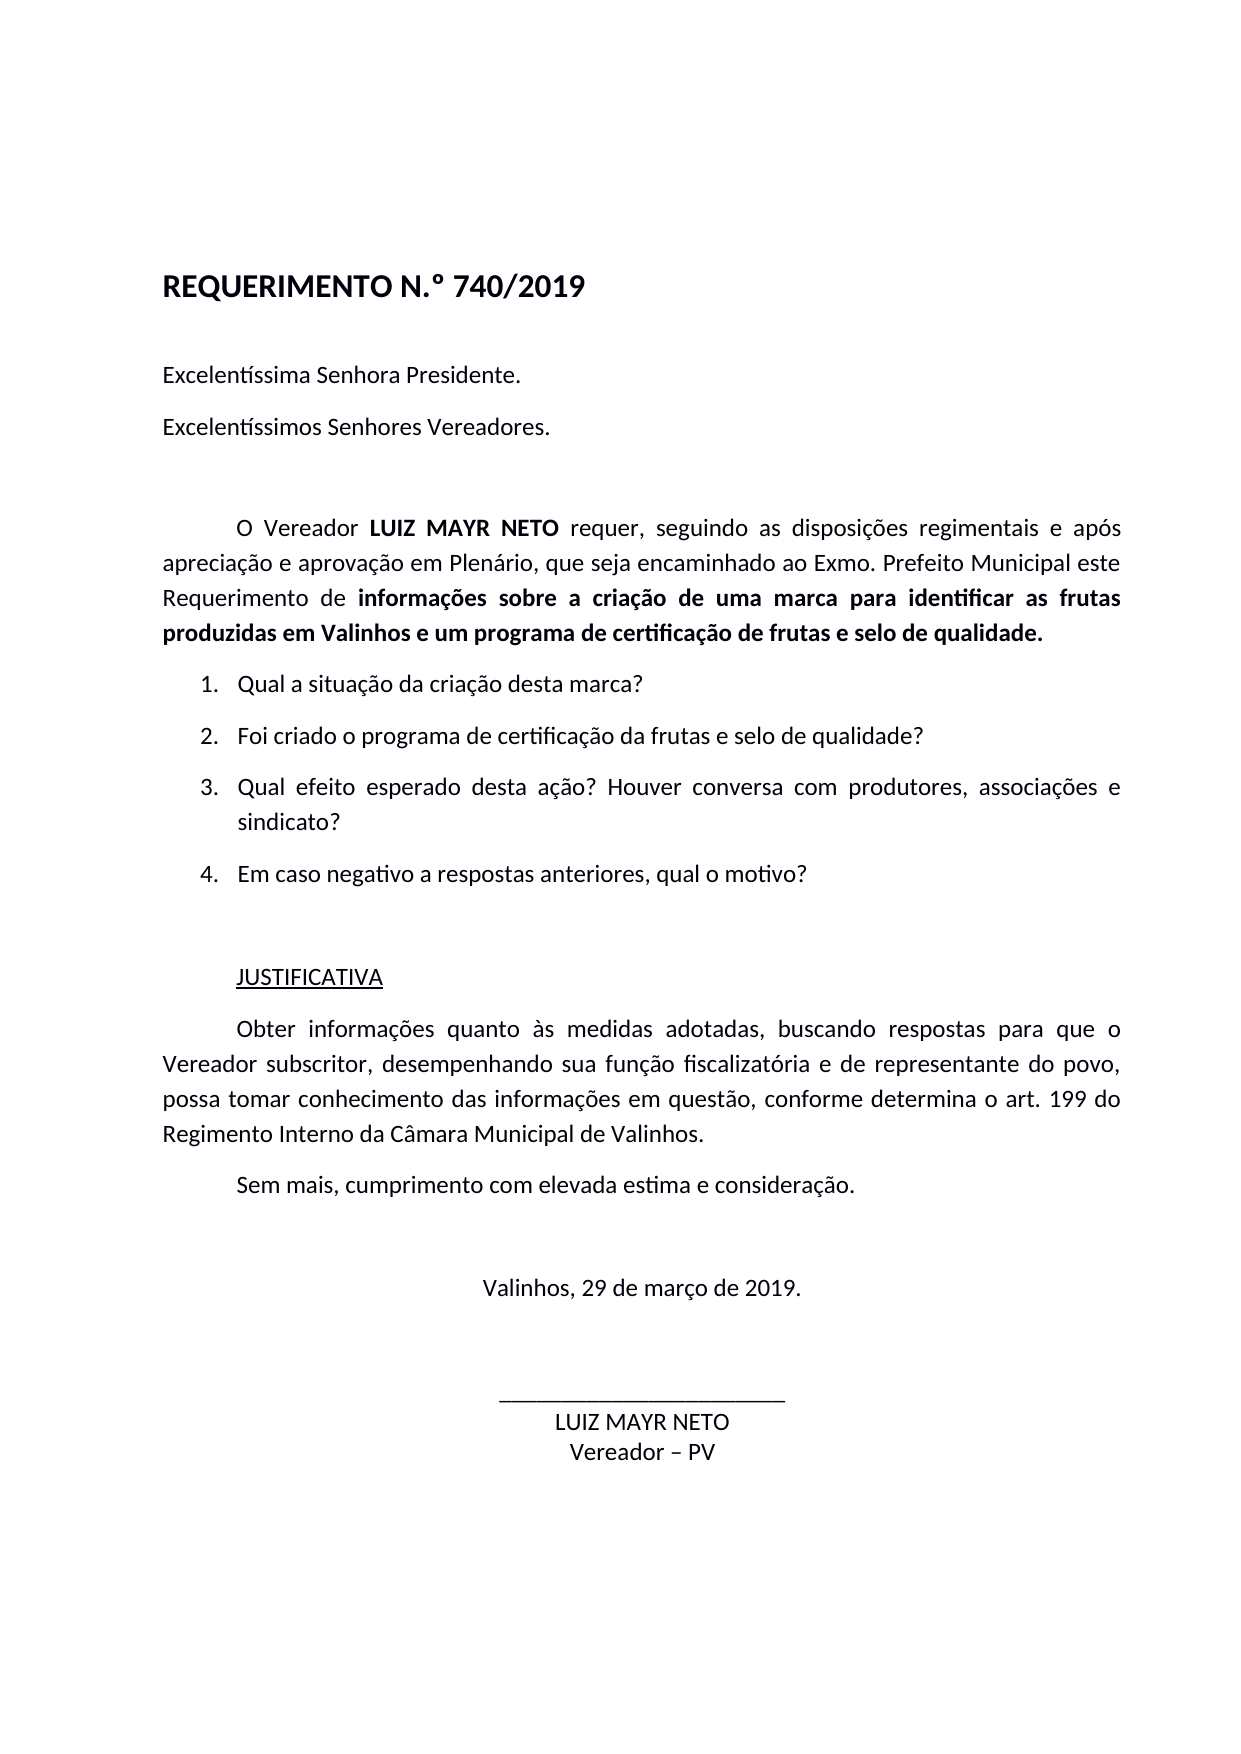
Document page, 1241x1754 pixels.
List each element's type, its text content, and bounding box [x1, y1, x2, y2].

text Excelentíssima Senhora Presidente. [162, 359, 1122, 389]
list Qual efeito esperado desta ação? Houver conversa com produtores, associações e sindicato? [200, 771, 1122, 837]
text Excelentíssimos Senhores Vereadores. [162, 411, 1122, 441]
list Em caso negativo a respostas anteriores, qual o motivo? [200, 858, 1122, 888]
text Valinhos, 29 de março de 2019. [162, 1272, 1122, 1303]
text O Vereador LUIZ MAYR NETO requer, seguindo as disposições regimentais e após apreciação e aprovação em Plenário, que seja encaminhado ao Exmo. Prefeito Municipal este Requerimento de informações sobre a criação de uma marca para identificar as frutas produzidas em Valinhos e um programa de certificação de frutas e selo de qualidade. [162, 512, 1122, 647]
list Qual a situação da criação desta marca? [200, 668, 1122, 699]
text JUSTIFICATIVA [162, 961, 1122, 992]
text _______________________ [162, 1376, 1122, 1406]
text LUIZ MAYR NETO [162, 1406, 1122, 1437]
text Vereador – PV [162, 1437, 1122, 1467]
text Sem mais, cumprimento com elevada estima e consideração. [162, 1169, 1122, 1200]
text REQUERIMENTO N.º 740/2019 [162, 265, 1122, 306]
text Obter informações quanto às medidas adotadas, buscando respostas para que o Vereador subscritor, desempenhando sua função fiscalizatória e de representante do povo, possa tomar conhecimento das informações em questão, conforme determina o art. 199 do Regimento Interno da Câmara Municipal de Valinhos. [162, 1013, 1122, 1148]
list Foi criado o programa de certificação da frutas e selo de qualidade? [200, 720, 1122, 750]
